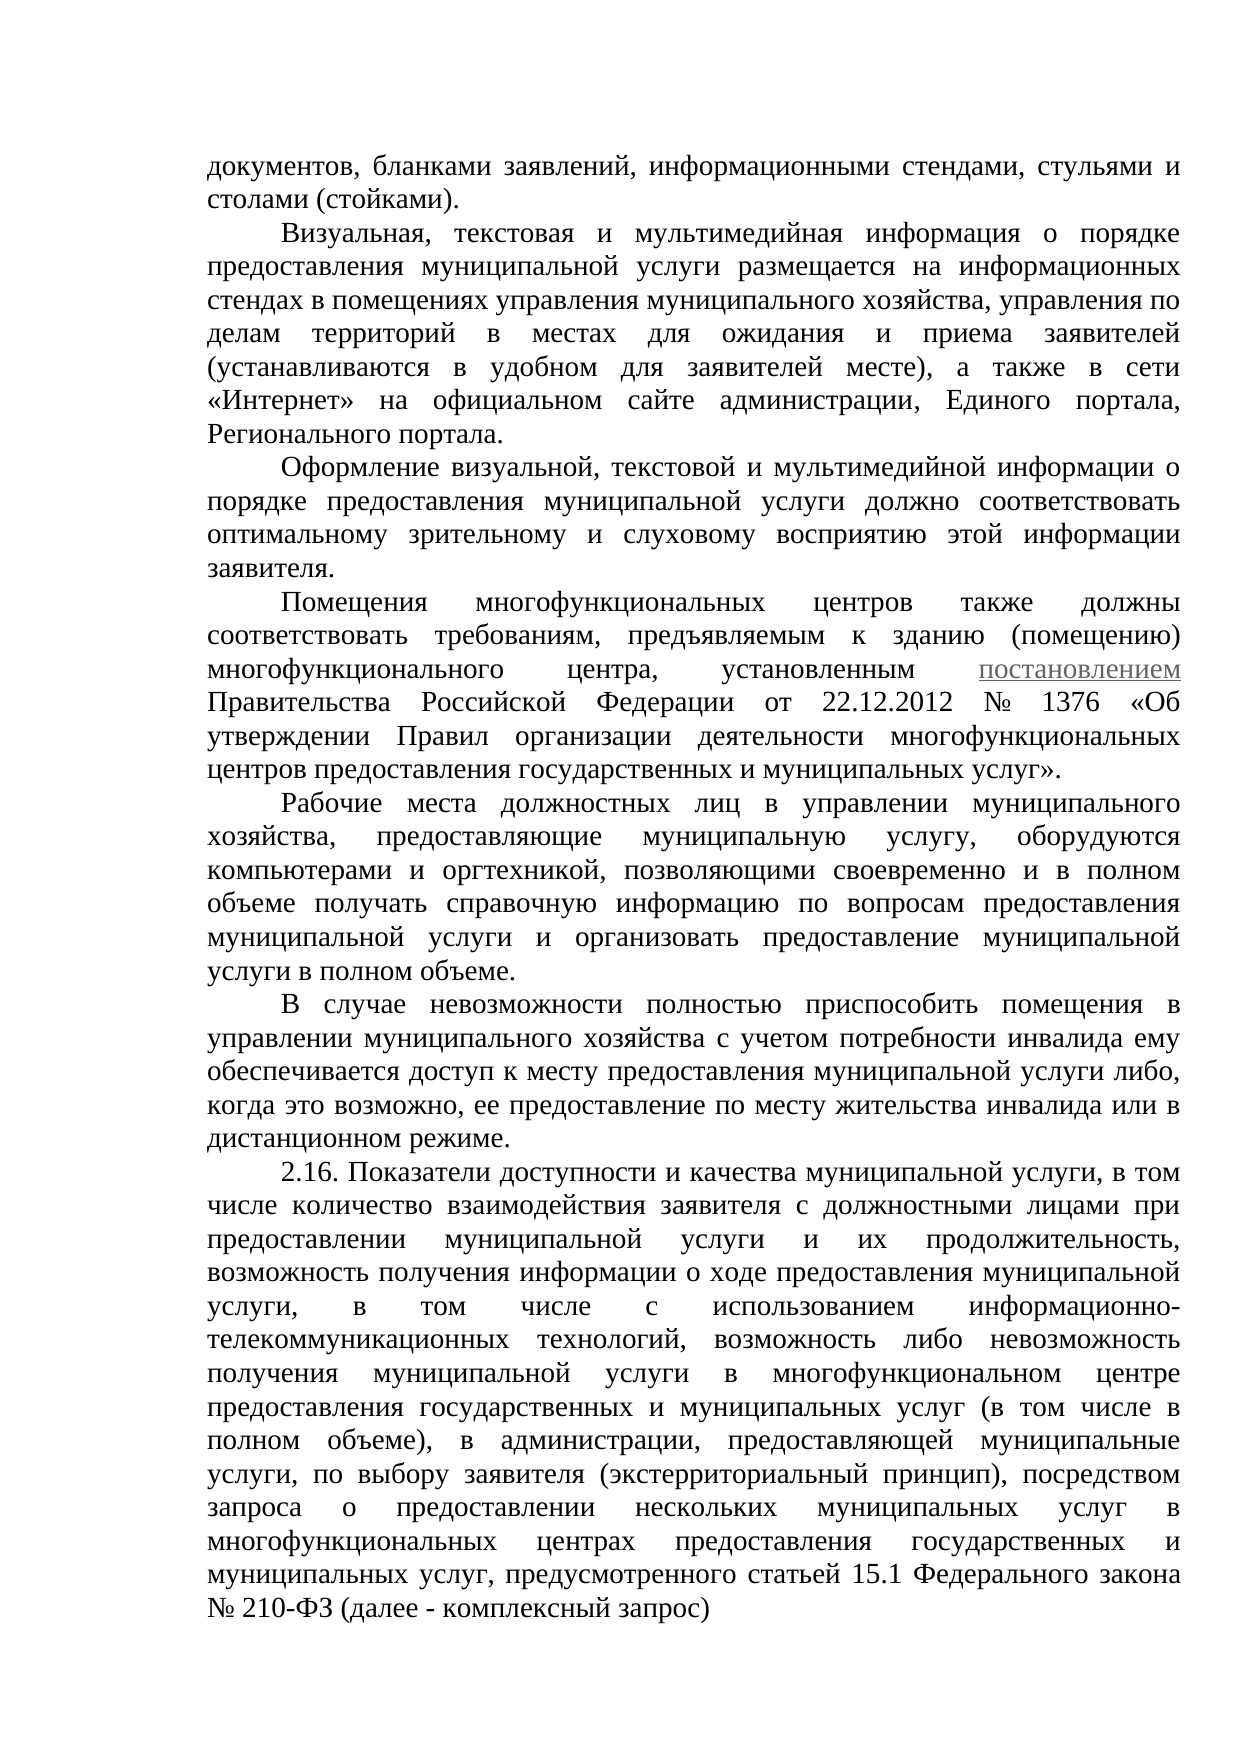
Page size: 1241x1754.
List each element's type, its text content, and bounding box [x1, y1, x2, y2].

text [207, 148, 1181, 215]
text 2.16. Показатели доступности и качества муниципальной услуги, в том числе количество взаимодействия заявителя с должностными лицами при предоставлении муниципальной услуги и их продолжительность, возможность получения информации о ходе предоставления муниципальной услуги, в том числе с использованием информационно-телекоммуникационных технологий, возможность либо невозможность получения муниципальной услуги в многофункциональном центре предоставления государственных и муниципальных услуг (в том числе в полном объеме), в администрации, предоставляющей муниципальные услуги, по выбору заявителя (экстерриториальный принцип), посредством запроса о предоставлении нескольких муниципальных услуг в многофункциональных центрах предоставления государственных и муниципальных услуг, предусмотренного статьей 15.1 Федерального закона № 210-ФЗ (далее - комплексный запрос) [207, 1154, 1181, 1623]
text Оформление визуальной, текстовой и мультимедийной информации о порядке предоставления муниципальной услуги должно соответствовать оптимальному зрительному и слуховому восприятию этой информации заявителя. [207, 449, 1181, 584]
text Визуальная, текстовая и мультимедийная информация о порядке предоставления муниципальной услуги размещается на информационных стендах в помещениях управления муниципального хозяйства, управления по делам территорий в местах для ожидания и приема заявителей (устанавливаются в удобном для заявителей месте), а также в сети «Интернет» на официальном сайте администрации, Единого портала, Регионального портала. [207, 215, 1181, 449]
text Рабочие места должностных лиц в управлении муниципального хозяйства, предоставляющие муниципальную услугу, оборудуются компьютерами и оргтехникой, позволяющими своевременно и в полном объеме получать справочную информацию по вопросам предоставления муниципальной услуги и организовать предоставление муниципальной услуги в полном объеме. [207, 785, 1181, 986]
text Помещения многофункциональных центров также должны соответствовать требованиям, предъявляемым к зданию (помещению) многофункционального центра, установленным постановлением Правительства Российской Федерации от 22.12.2012 № 1376 «Об утверждении Правил организации деятельности многофункциональных центров предоставления государственных и муниципальных услуг». [207, 584, 1181, 785]
text В случае невозможности полностью приспособить помещения в управлении муниципального хозяйства с учетом потребности инвалида ему обеспечивается доступ к месту предоставления муниципальной услуги либо, когда это возможно, ее предоставление по месту жительства инвалида или в дистанционном режиме. [207, 986, 1181, 1154]
